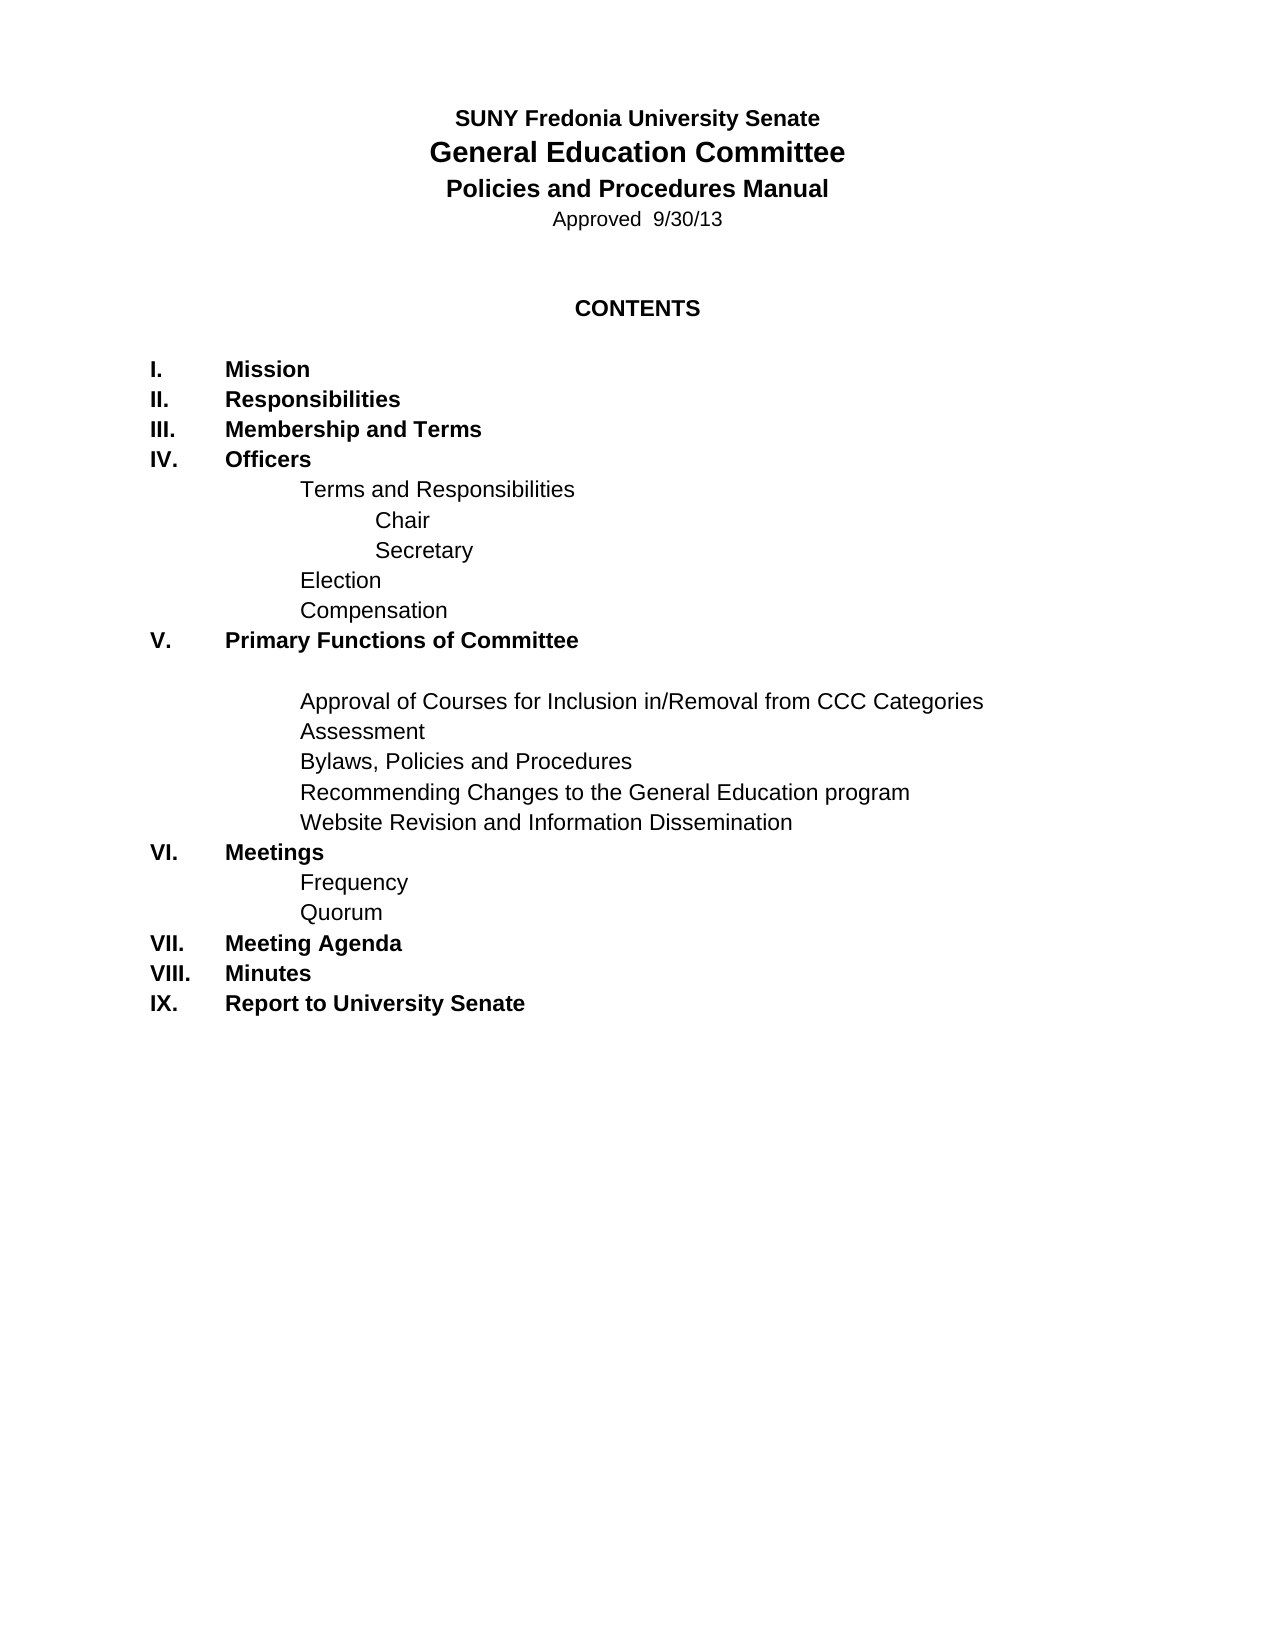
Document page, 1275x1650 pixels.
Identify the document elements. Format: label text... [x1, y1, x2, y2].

text I. Mission [150, 356, 1125, 382]
text III. Membership and Terms [150, 416, 1125, 442]
text Assessment [300, 718, 1125, 744]
text CONTENTS [150, 295, 1125, 322]
text Website Revision and Information Dissemination [225, 809, 1125, 835]
text V. Primary Functions of Committee [150, 627, 1125, 654]
text Frequency [225, 869, 1125, 896]
text VIII. Minutes [150, 960, 1125, 986]
text Bylaws, Policies and Procedures [300, 748, 1125, 775]
text IV. Officers [150, 446, 1125, 473]
text II. Responsibilities [150, 386, 1125, 412]
text Chair [300, 507, 1125, 533]
text IX. Report to University Senate [150, 990, 1125, 1016]
text Compensation [225, 597, 1125, 624]
text Election [225, 567, 1125, 593]
text Quorum [225, 899, 1125, 926]
text Terms and Responsibilities [225, 476, 1125, 503]
text VII. Meeting Agenda [150, 929, 1125, 956]
text Secretary [300, 537, 1125, 563]
text Recommending Changes to the General Education program [300, 778, 1125, 805]
text VI. Meetings [150, 839, 1125, 865]
text Approval of Courses for Inclusion in/Removal from CCC Categories [225, 688, 1125, 714]
